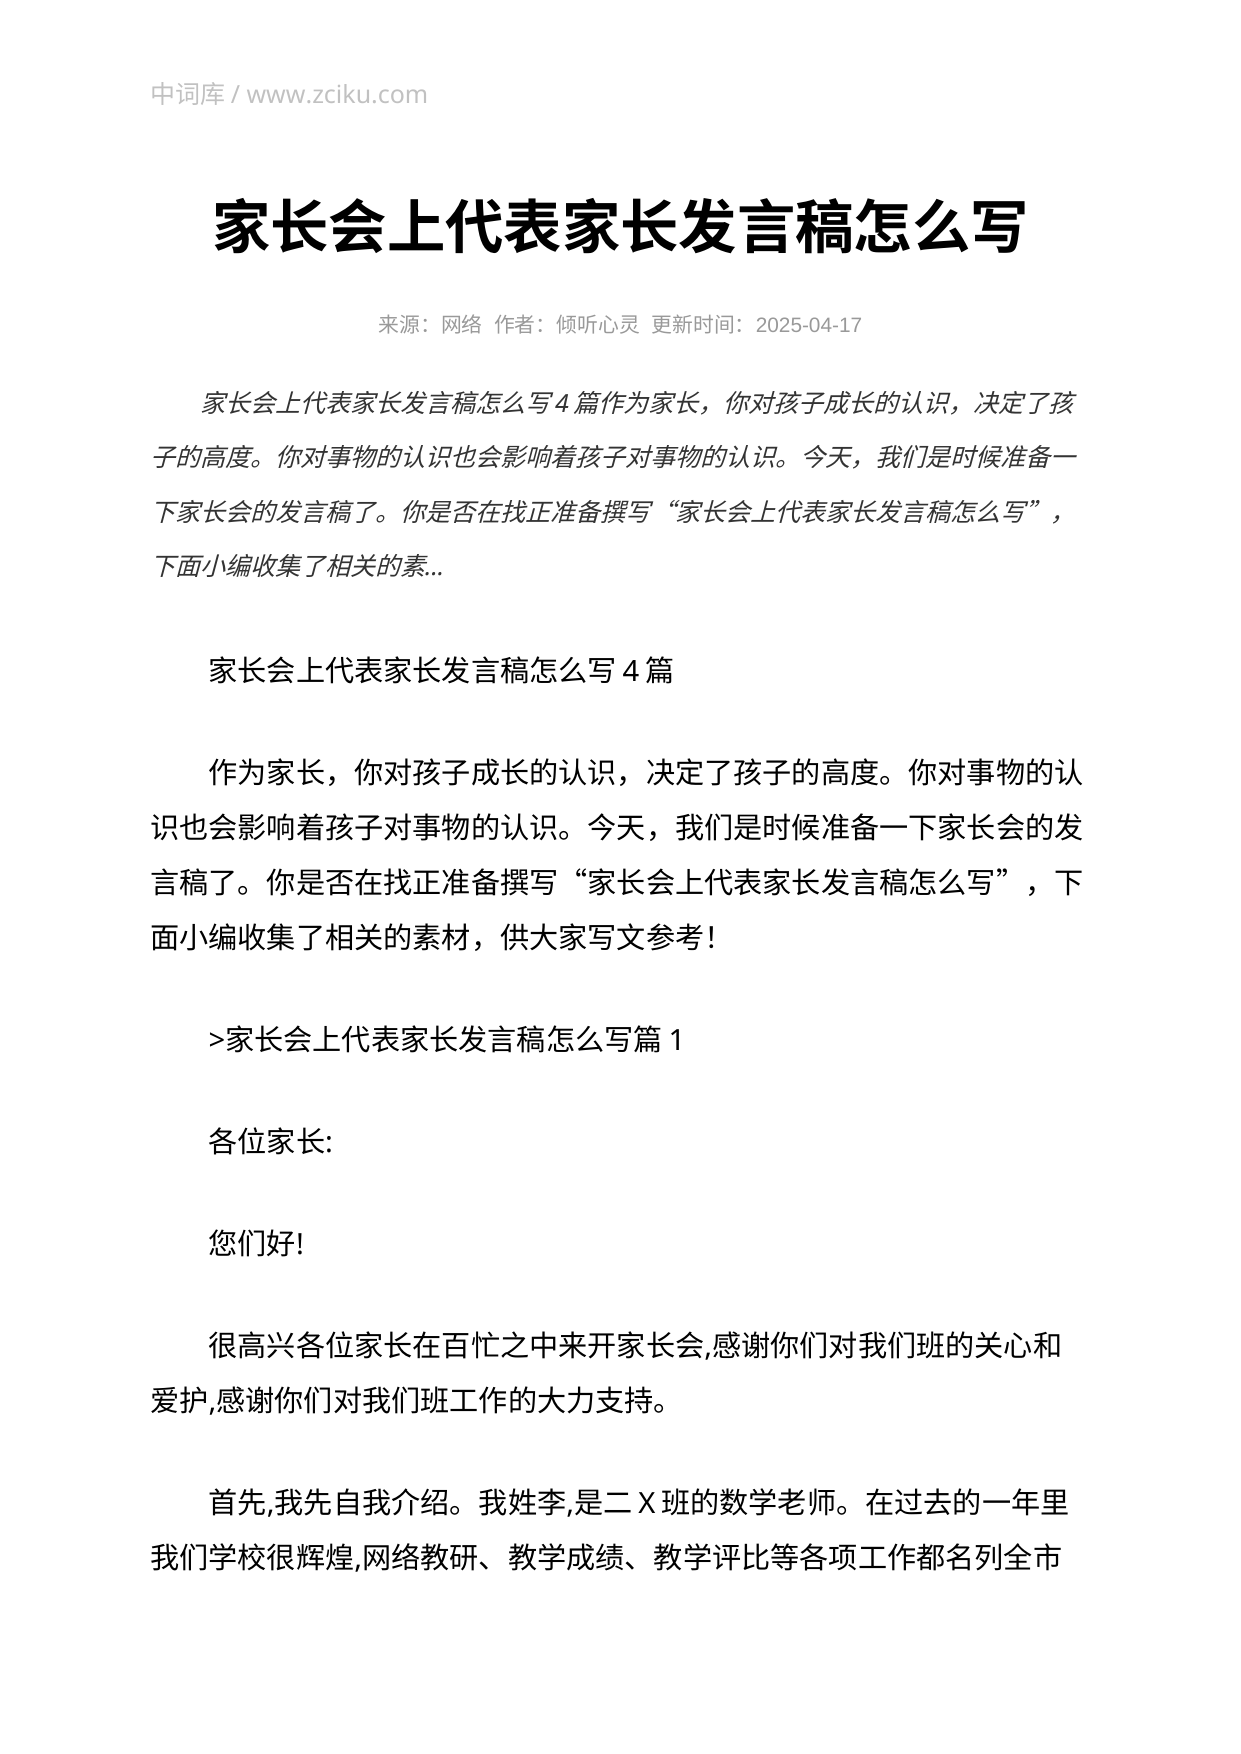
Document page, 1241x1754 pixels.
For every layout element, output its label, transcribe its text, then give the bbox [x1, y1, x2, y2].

text >家长会上代表家长发言稿怎么写篇1 [150, 1016, 1090, 1059]
text 家长会上代表家长发言稿怎么写4篇 [150, 648, 1090, 690]
text 各位家长: [150, 1118, 1090, 1161]
text 您们好! [150, 1220, 1090, 1263]
subtitle 家长会上代表家长发言稿怎么写 [150, 181, 1090, 266]
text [150, 1479, 1090, 1577]
text 家长会上代表家长发言稿怎么写4篇作为家长，你对孩子成长的认识，决定了孩子的高度。你对事物的认识也会影响着孩子对事物的认识。今天，我们是时候准备一下家长会的发言稿了。你是否在找正准备撰写“家长会上代表家长发言稿怎么写”，下面小编收集了相关的素... [150, 383, 1090, 583]
text 来源：网络 作者：倾听心灵 更新时间：2025-04-17 [150, 313, 1090, 337]
text 作为家长，你对孩子成长的认识，决定了孩子的高度。你对事物的认识也会影响着孩子对事物的认识。今天，我们是时候准备一下家长会的发言稿了。你是否在找正准备撰写“家长会上代表家长发言稿怎么写”，下面小编收集了相关的素材，供大家写文参考！ [150, 750, 1090, 957]
text 很高兴各位家长在百忙之中来开家长会,感谢你们对我们班的关心和爱护,感谢你们对我们班工作的大力支持。 [150, 1322, 1090, 1419]
